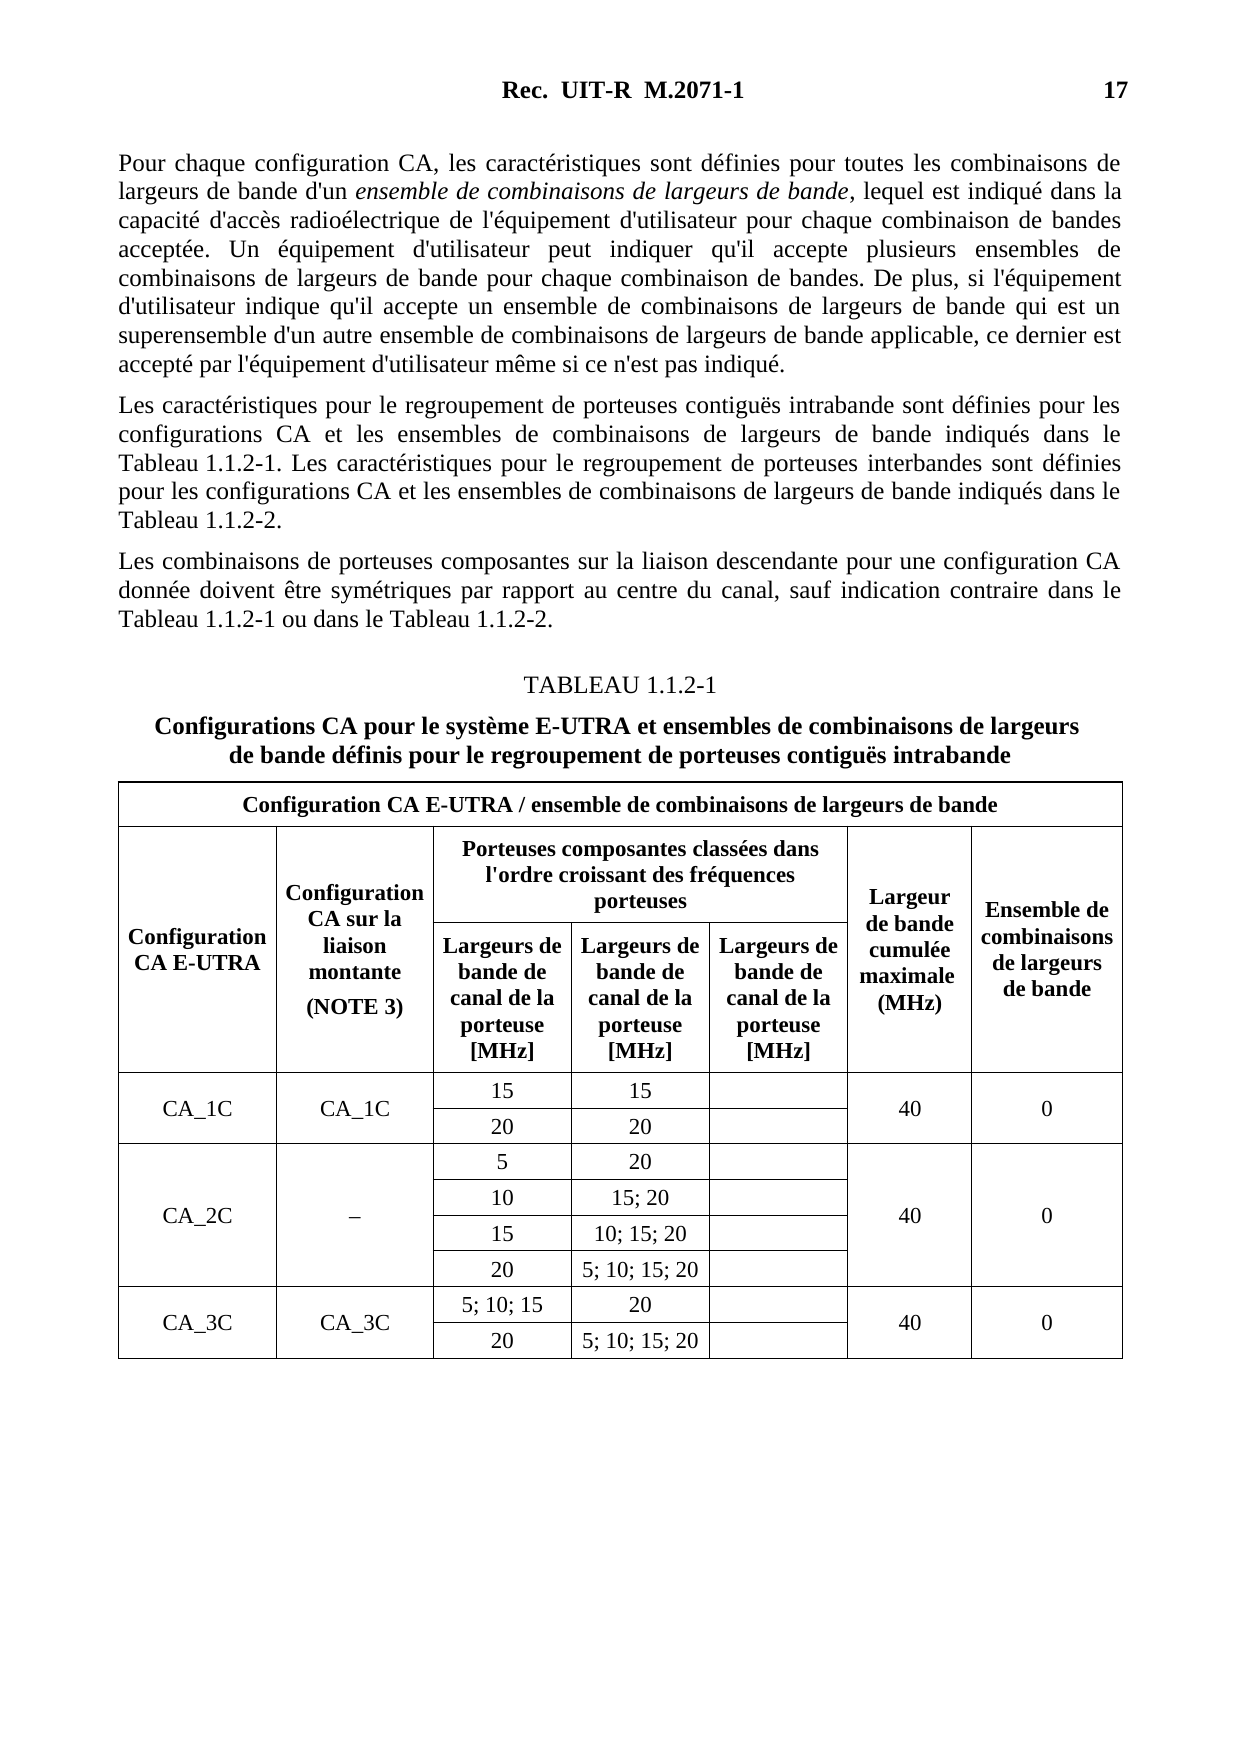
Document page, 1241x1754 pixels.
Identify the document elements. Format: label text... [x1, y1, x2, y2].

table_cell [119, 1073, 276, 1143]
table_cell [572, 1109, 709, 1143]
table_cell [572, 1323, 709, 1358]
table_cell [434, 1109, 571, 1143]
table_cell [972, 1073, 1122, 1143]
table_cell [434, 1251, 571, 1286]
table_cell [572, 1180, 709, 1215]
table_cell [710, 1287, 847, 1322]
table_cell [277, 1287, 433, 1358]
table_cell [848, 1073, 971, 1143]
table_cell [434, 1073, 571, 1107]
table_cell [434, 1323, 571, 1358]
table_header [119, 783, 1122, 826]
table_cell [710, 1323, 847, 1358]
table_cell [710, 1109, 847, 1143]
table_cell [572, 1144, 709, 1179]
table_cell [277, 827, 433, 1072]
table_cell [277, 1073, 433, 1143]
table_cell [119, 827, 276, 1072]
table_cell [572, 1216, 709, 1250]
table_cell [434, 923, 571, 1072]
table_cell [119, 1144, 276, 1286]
text TABLEAU 1.1.2-1 [118, 670, 1122, 699]
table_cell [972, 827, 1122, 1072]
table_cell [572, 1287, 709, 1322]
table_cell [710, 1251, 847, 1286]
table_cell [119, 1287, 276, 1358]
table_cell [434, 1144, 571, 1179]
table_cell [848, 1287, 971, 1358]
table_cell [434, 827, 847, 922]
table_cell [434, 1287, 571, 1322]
text Les caractéristiques pour le regroupement de porteuses contiguës intrabande sont définies pour les configurations CA et les ensembles de combinaisons de largeurs de bande indiqués dans le Tableau 1.1.2-1. Les caractéristiques pour le regroupement de porteuses interbandes sont définies pour les configurations CA et les ensembles de combinaisons de largeurs de bande indiqués dans le Tableau 1.1.2-2. [118, 390, 1122, 534]
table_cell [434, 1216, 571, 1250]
text Pour chaque configuration CA, les caractéristiques sont définies pour toutes les combinaisons de largeurs de bande d'un ensemble de combinaisons de largeurs de bande, lequel est indiqué dans la capacité d'accès radioélectrique de l'équipement d'utilisateur pour chaque combinaison de bandes acceptée. Un équipement d'utilisateur peut indiquer qu'il accepte plusieurs ensembles de combinaisons de largeurs de bande pour chaque combinaison de bandes. De plus, si l'équipement d'utilisateur indique qu'il accepte un ensemble de combinaisons de largeurs de bande qui est un superensemble d'un autre ensemble de combinaisons de largeurs de bande applicable, ce dernier est accepté par l'équipement d'utilisateur même si ce n'est pas indiqué. [118, 148, 1122, 378]
text Les combinaisons de porteuses composantes sur la liaison descendante pour une configuration CA donnée doivent être symétriques par rapport au centre du canal, sauf indication contraire dans le Tableau 1.1.2-1 ou dans le Tableau 1.1.2-2. [118, 546, 1122, 633]
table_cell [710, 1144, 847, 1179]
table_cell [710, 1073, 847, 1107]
title Configurations CA pour le système E-UTRA et ensembles de combinaisons de largeurs de bande définis pour le regroupement de porteuses contiguës intrabande [118, 711, 1122, 769]
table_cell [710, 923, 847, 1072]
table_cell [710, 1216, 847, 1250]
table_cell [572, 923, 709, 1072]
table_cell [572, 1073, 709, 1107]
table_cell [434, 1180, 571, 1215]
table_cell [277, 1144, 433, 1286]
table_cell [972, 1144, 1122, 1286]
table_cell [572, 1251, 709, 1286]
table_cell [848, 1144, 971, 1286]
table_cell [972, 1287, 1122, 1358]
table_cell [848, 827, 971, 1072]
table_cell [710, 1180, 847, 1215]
